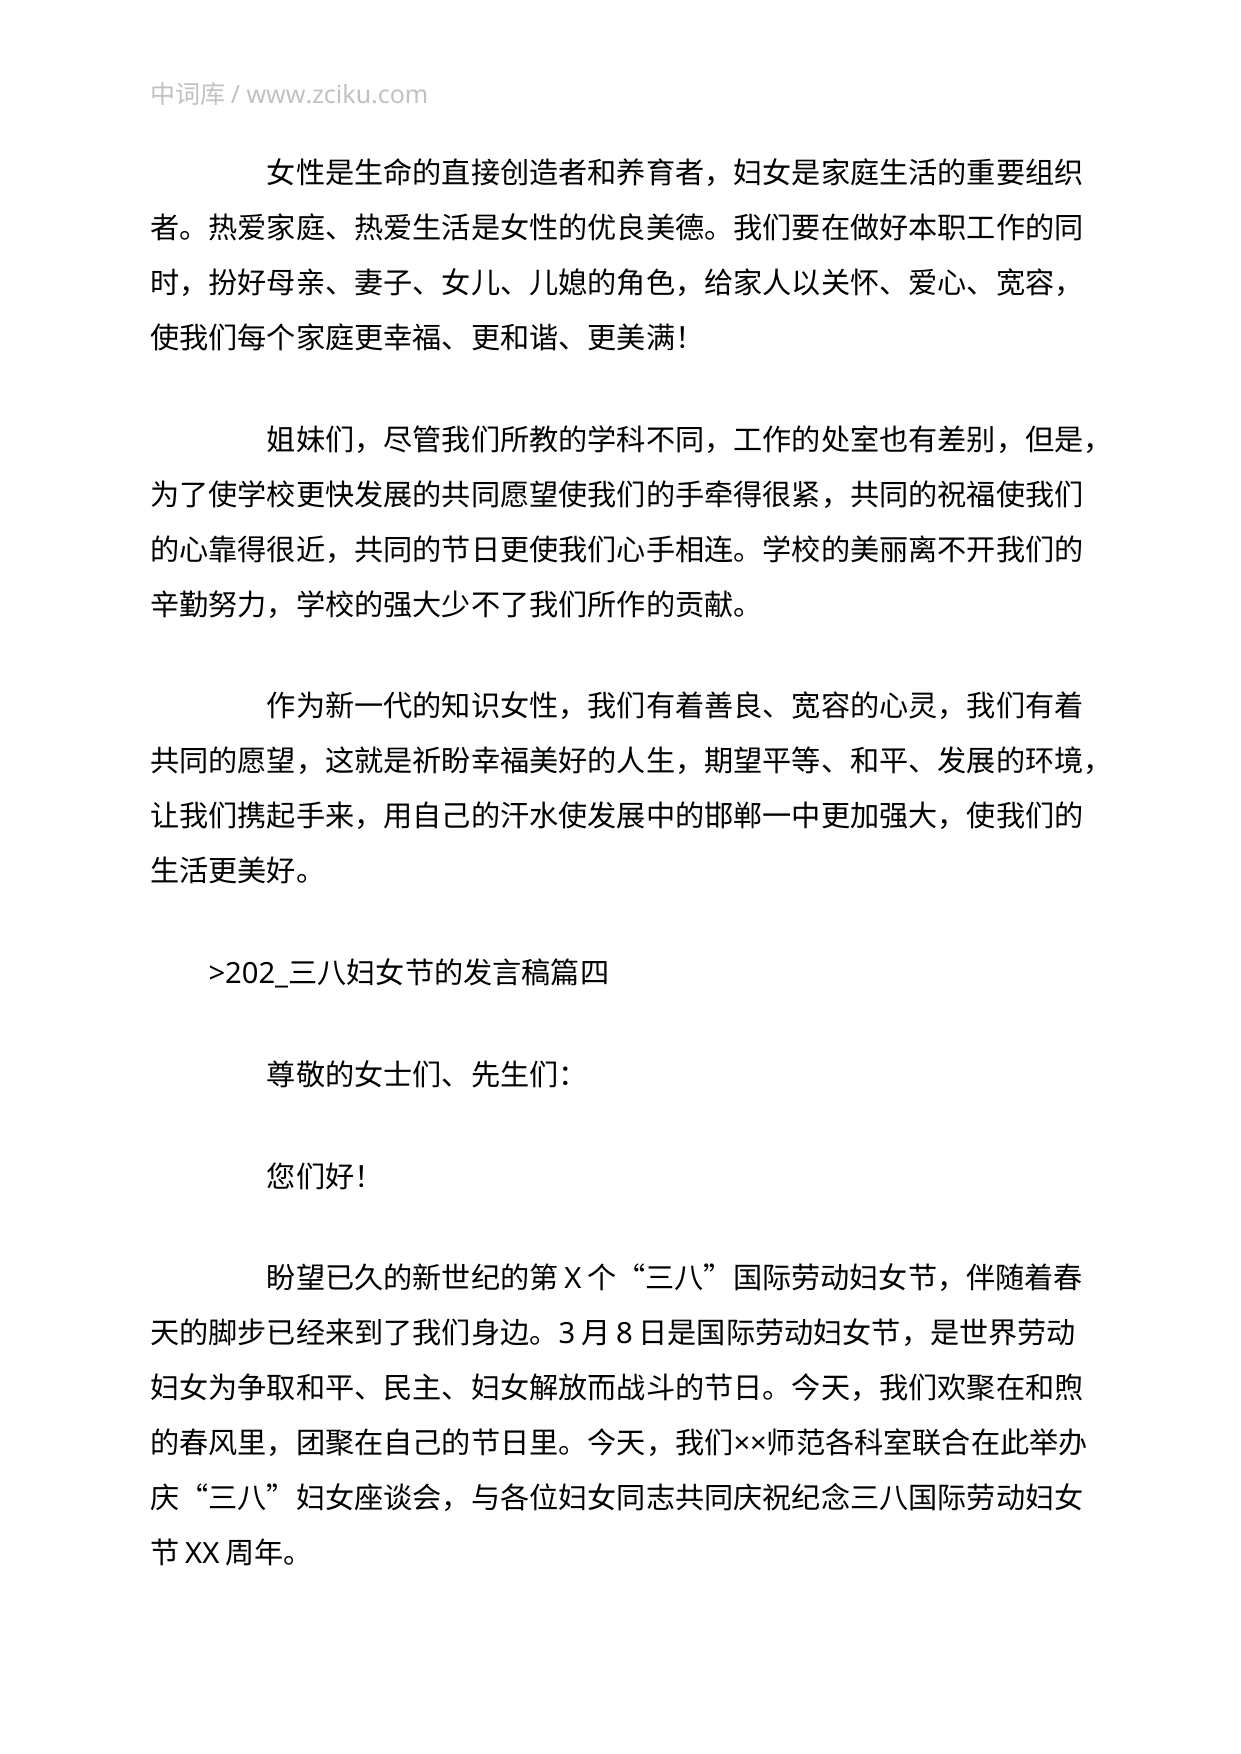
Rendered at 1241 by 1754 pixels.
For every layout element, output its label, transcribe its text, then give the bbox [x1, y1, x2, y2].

text 您们好！ [150, 1153, 1090, 1195]
text 盼望已久的新世纪的第X个“三八”国际劳动妇女节，伴随着春天的脚步已经来到了我们身边。3月8日是国际劳动妇女节，是世界劳动妇女为争取和平、民主、妇女解放而战斗的节日。今天，我们欢聚在和煦的春风里，团聚在自己的节日里。今天，我们××师范各科室联合在此举办庆“三八”妇女座谈会，与各位妇女同志共同庆祝纪念三八国际劳动妇女节XX周年。 [150, 1255, 1090, 1572]
text 作为新一代的知识女性，我们有着善良、宽容的心灵，我们有着共同的愿望，这就是祈盼幸福美好的人生，期望平等、和平、发展的环境，让我们携起手来，用自己的汗水使发展中的邯郸一中更加强大，使我们的生活更美好。 [150, 683, 1090, 890]
text >202_三八妇女节的发言稿篇四 [150, 949, 1090, 992]
text 女性是生命的直接创造者和养育者，妇女是家庭生活的重要组织者。热爱家庭、热爱生活是女性的优良美德。我们要在做好本职工作的同时，扮好母亲、妻子、女儿、儿媳的角色，给家人以关怀、爱心、宽容，使我们每个家庭更幸福、更和谐、更美满！ [150, 150, 1090, 357]
text 尊敬的女士们、先生们： [150, 1051, 1090, 1094]
text 姐妹们，尽管我们所教的学科不同，工作的处室也有差别，但是，为了使学校更快发展的共同愿望使我们的手牵得很紧，共同的祝福使我们的心靠得很近，共同的节日更使我们心手相连。学校的美丽离不开我们的辛勤努力，学校的强大少不了我们所作的贡献。 [150, 416, 1090, 623]
